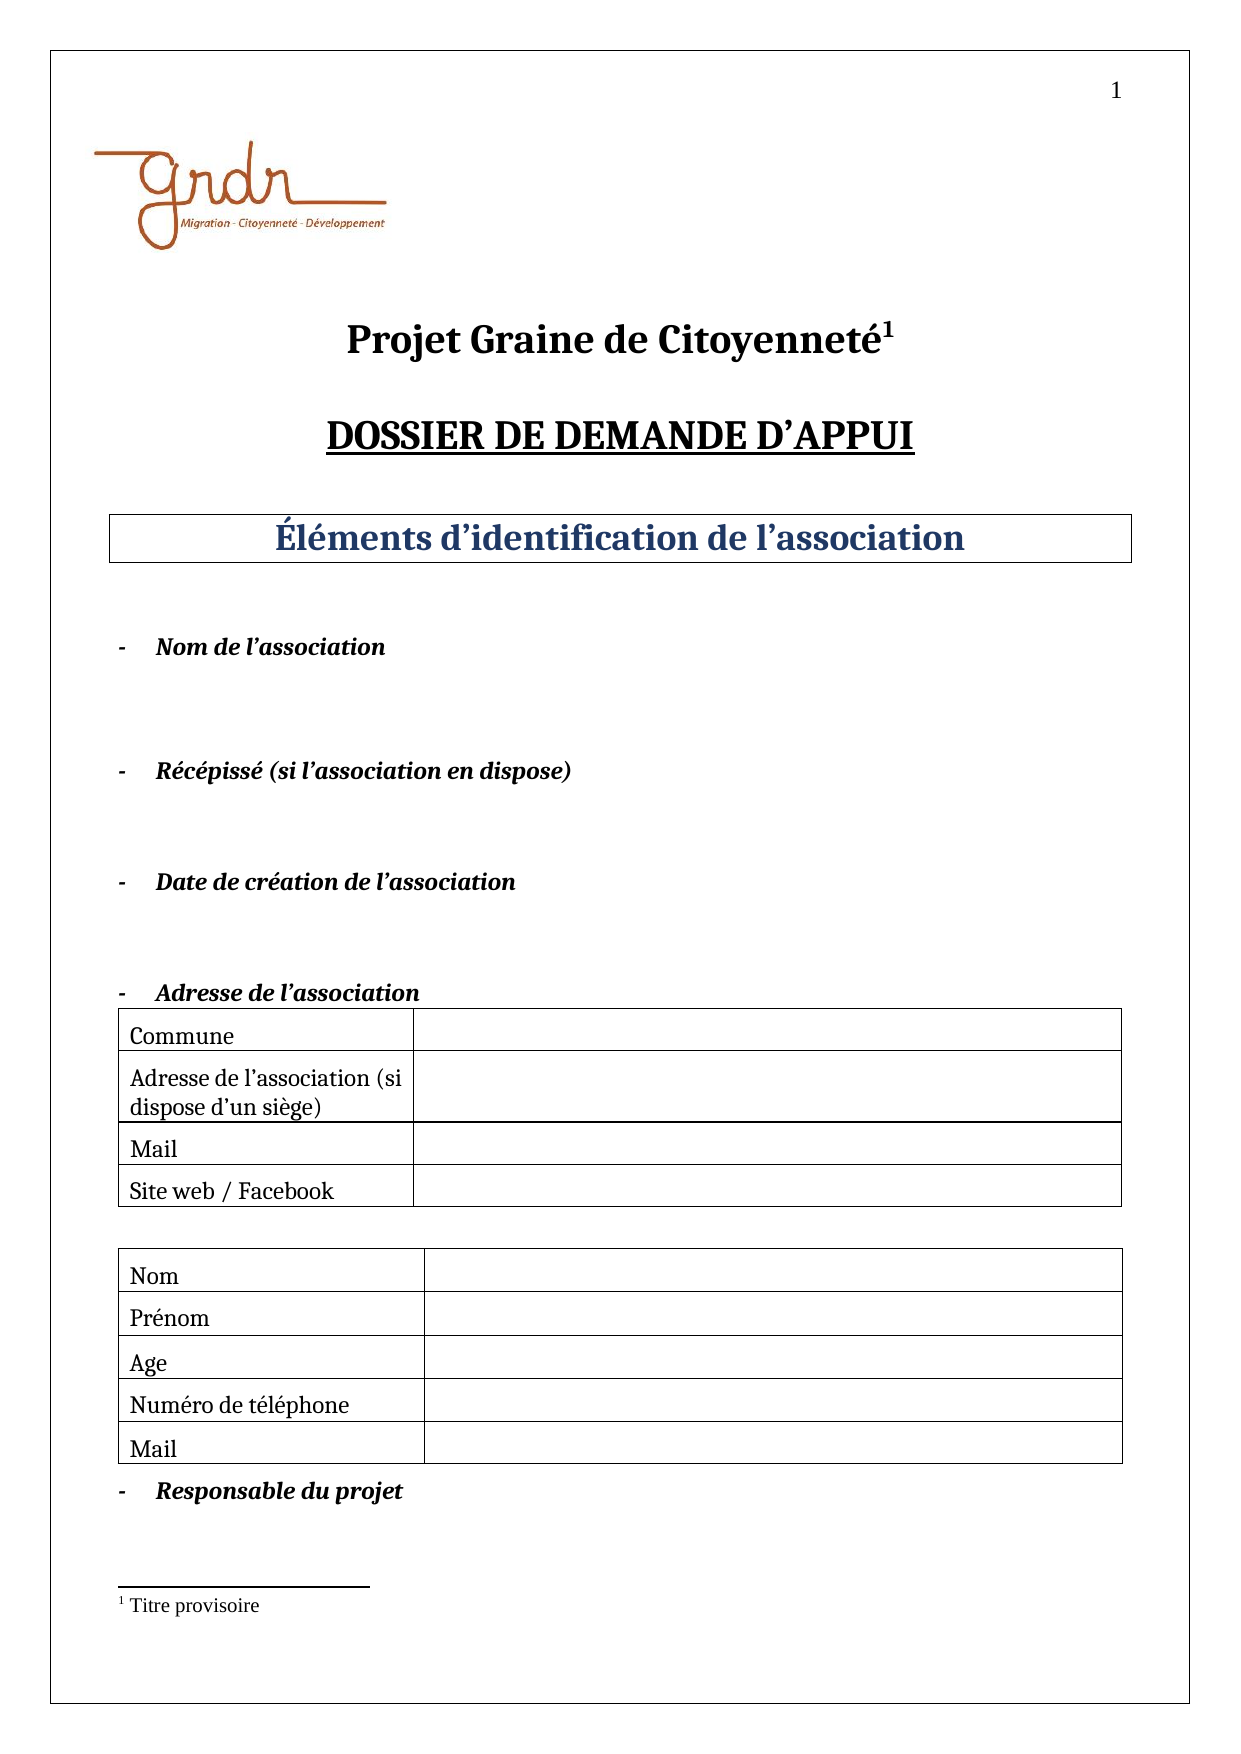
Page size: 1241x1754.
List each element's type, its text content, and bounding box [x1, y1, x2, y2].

table_cell Site web / Facebook [119, 1165, 413, 1206]
text Éléments d’identification de l’association [110, 515, 1131, 562]
picture [84, 132, 397, 259]
table_cell [425, 1379, 1122, 1421]
text DOSSIER DE DEMANDE D’APPUI [118, 412, 1122, 460]
table_cell Prénom [119, 1292, 424, 1335]
table_cell [425, 1292, 1122, 1335]
list Récépissé (si l’association en dispose) [118, 757, 1122, 786]
table_cell [414, 1123, 1121, 1164]
table_cell [414, 1165, 1121, 1206]
table_header Commune [119, 1009, 413, 1050]
table_cell [425, 1336, 1122, 1378]
text Projet Graine de Citoyenneté [118, 316, 1122, 364]
table_header [425, 1249, 1122, 1291]
table_cell Mail [119, 1422, 424, 1463]
list Responsable du projet [118, 1477, 1122, 1506]
table_header [414, 1009, 1121, 1050]
table_cell [414, 1051, 1121, 1121]
list Adresse de l’association [118, 979, 1122, 1008]
table_header Nom [119, 1249, 424, 1291]
table_cell Mail [119, 1123, 413, 1164]
table_cell Adresse de l’association (si dispose d’un siège) [119, 1051, 413, 1121]
list Date de création de l’association [118, 868, 1122, 897]
table_cell [425, 1422, 1122, 1463]
table_cell Numéro de téléphone [119, 1379, 424, 1421]
list Nom de l’association [118, 633, 1122, 662]
table_cell Age [119, 1336, 424, 1378]
